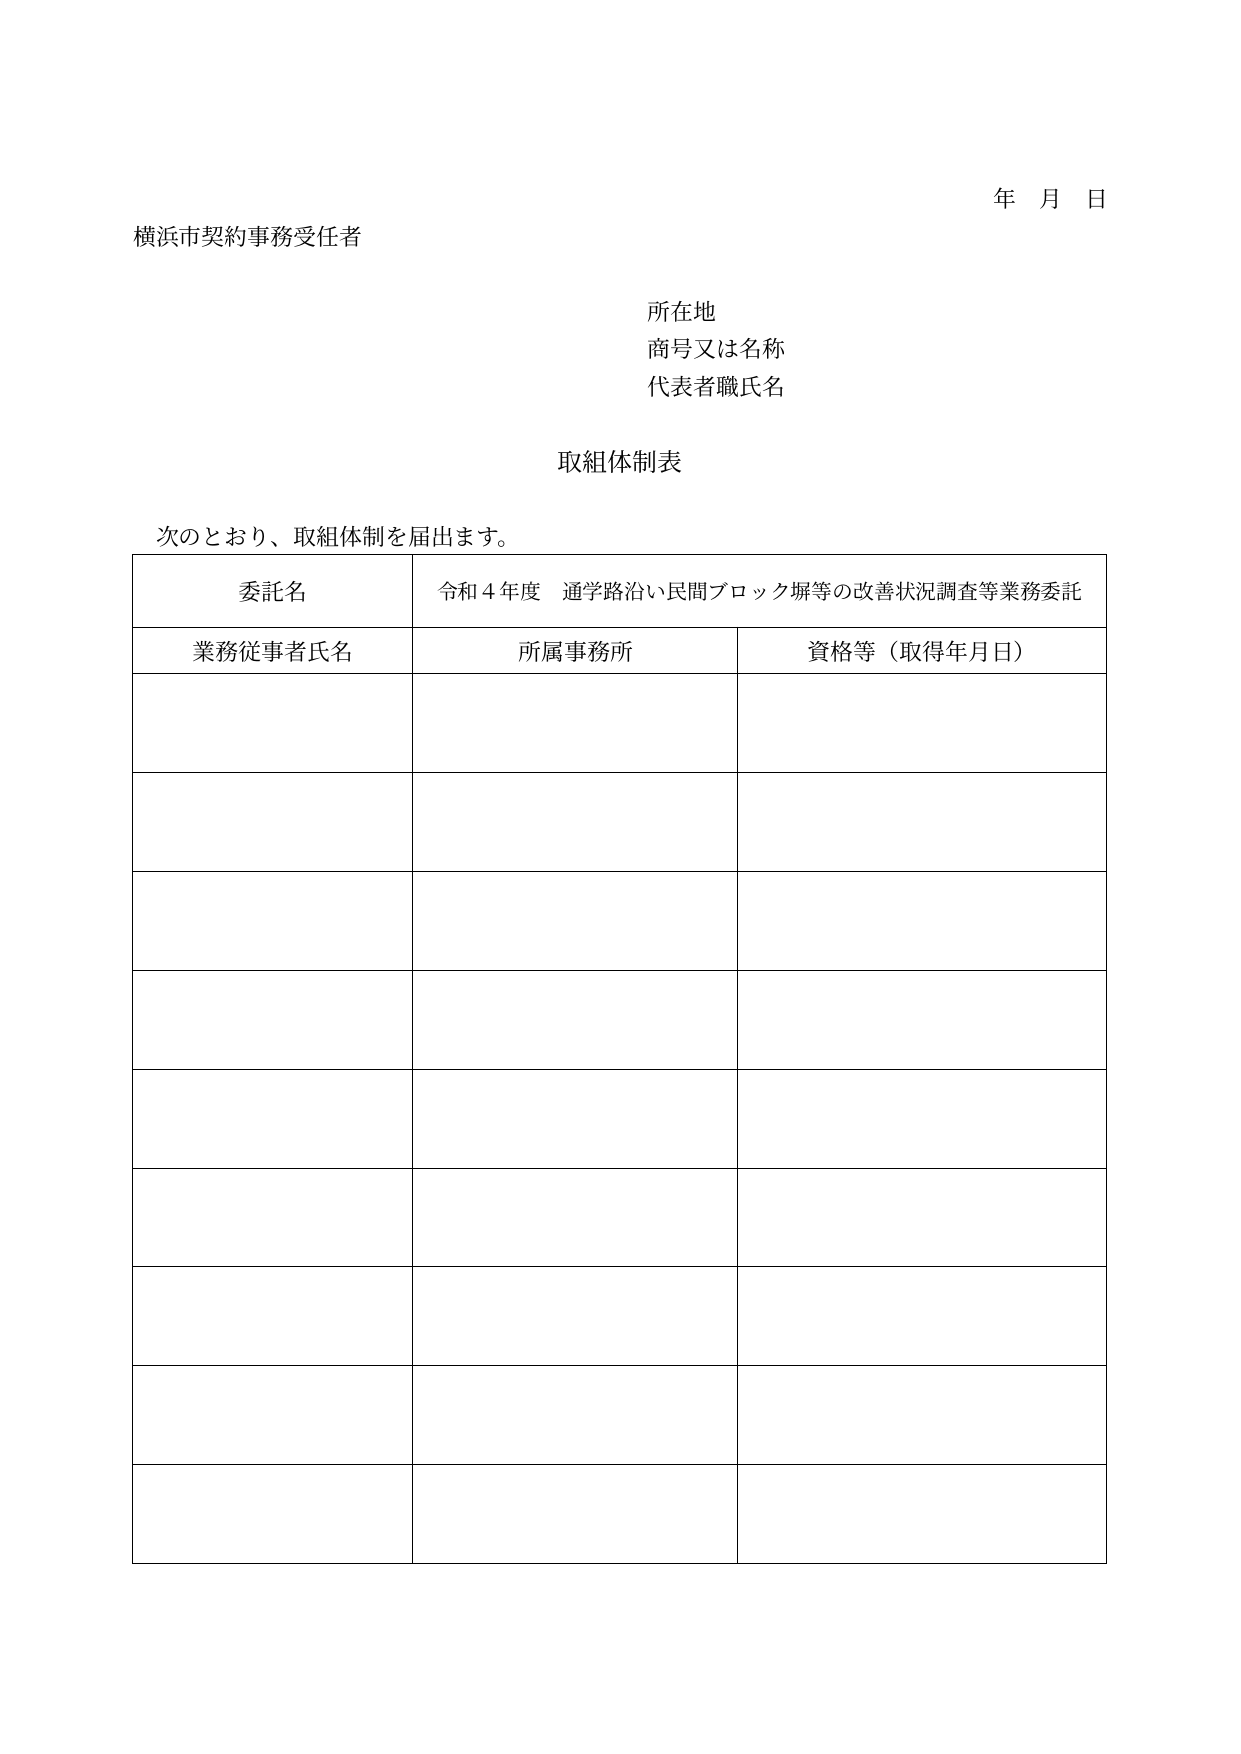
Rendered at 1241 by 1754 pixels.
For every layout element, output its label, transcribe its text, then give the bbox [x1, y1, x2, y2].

text 次のとおり、取組体制を届出ます。 [133, 517, 1107, 554]
table_cell [413, 971, 737, 1068]
table_cell [413, 1465, 737, 1563]
table_cell [133, 872, 412, 970]
table_header 委託名 [133, 555, 412, 627]
table_cell 所属事務所 [413, 628, 737, 673]
table_cell [738, 1465, 1106, 1563]
table_cell [133, 1465, 412, 1563]
text 年 月 日 [133, 179, 1107, 217]
text 取組体制表 [133, 442, 1107, 479]
text 横浜市契約事務受任者 [133, 217, 1107, 254]
table_cell [413, 1169, 737, 1266]
text 所在地 [133, 292, 1107, 329]
table_cell [738, 1366, 1106, 1464]
table_cell [413, 674, 737, 772]
table_cell [133, 1070, 412, 1167]
text 商号又は名称 [133, 329, 1107, 367]
table_cell [133, 773, 412, 871]
table_cell [133, 1169, 412, 1266]
table_cell [738, 1070, 1106, 1167]
table_cell [133, 971, 412, 1068]
table_header 令和４年度 通学路沿い民間ブロック塀等の改善状況調査等業務委託 [413, 555, 1106, 627]
table_cell [738, 1169, 1106, 1266]
table_cell [738, 773, 1106, 871]
table_cell [738, 971, 1106, 1068]
table_cell [413, 1267, 737, 1365]
text 代表者職氏名 [133, 367, 1107, 404]
table_cell 資格等（取得年月日） [738, 628, 1106, 673]
table_cell [738, 674, 1106, 772]
table_cell [413, 773, 737, 871]
table_cell [738, 872, 1106, 970]
table_cell [413, 872, 737, 970]
table_cell [413, 1070, 737, 1167]
table_cell [133, 1366, 412, 1464]
table_cell [133, 1267, 412, 1365]
table_cell 業務従事者氏名 [133, 628, 412, 673]
table_cell [133, 674, 412, 772]
table_cell [413, 1366, 737, 1464]
table_cell [738, 1267, 1106, 1365]
